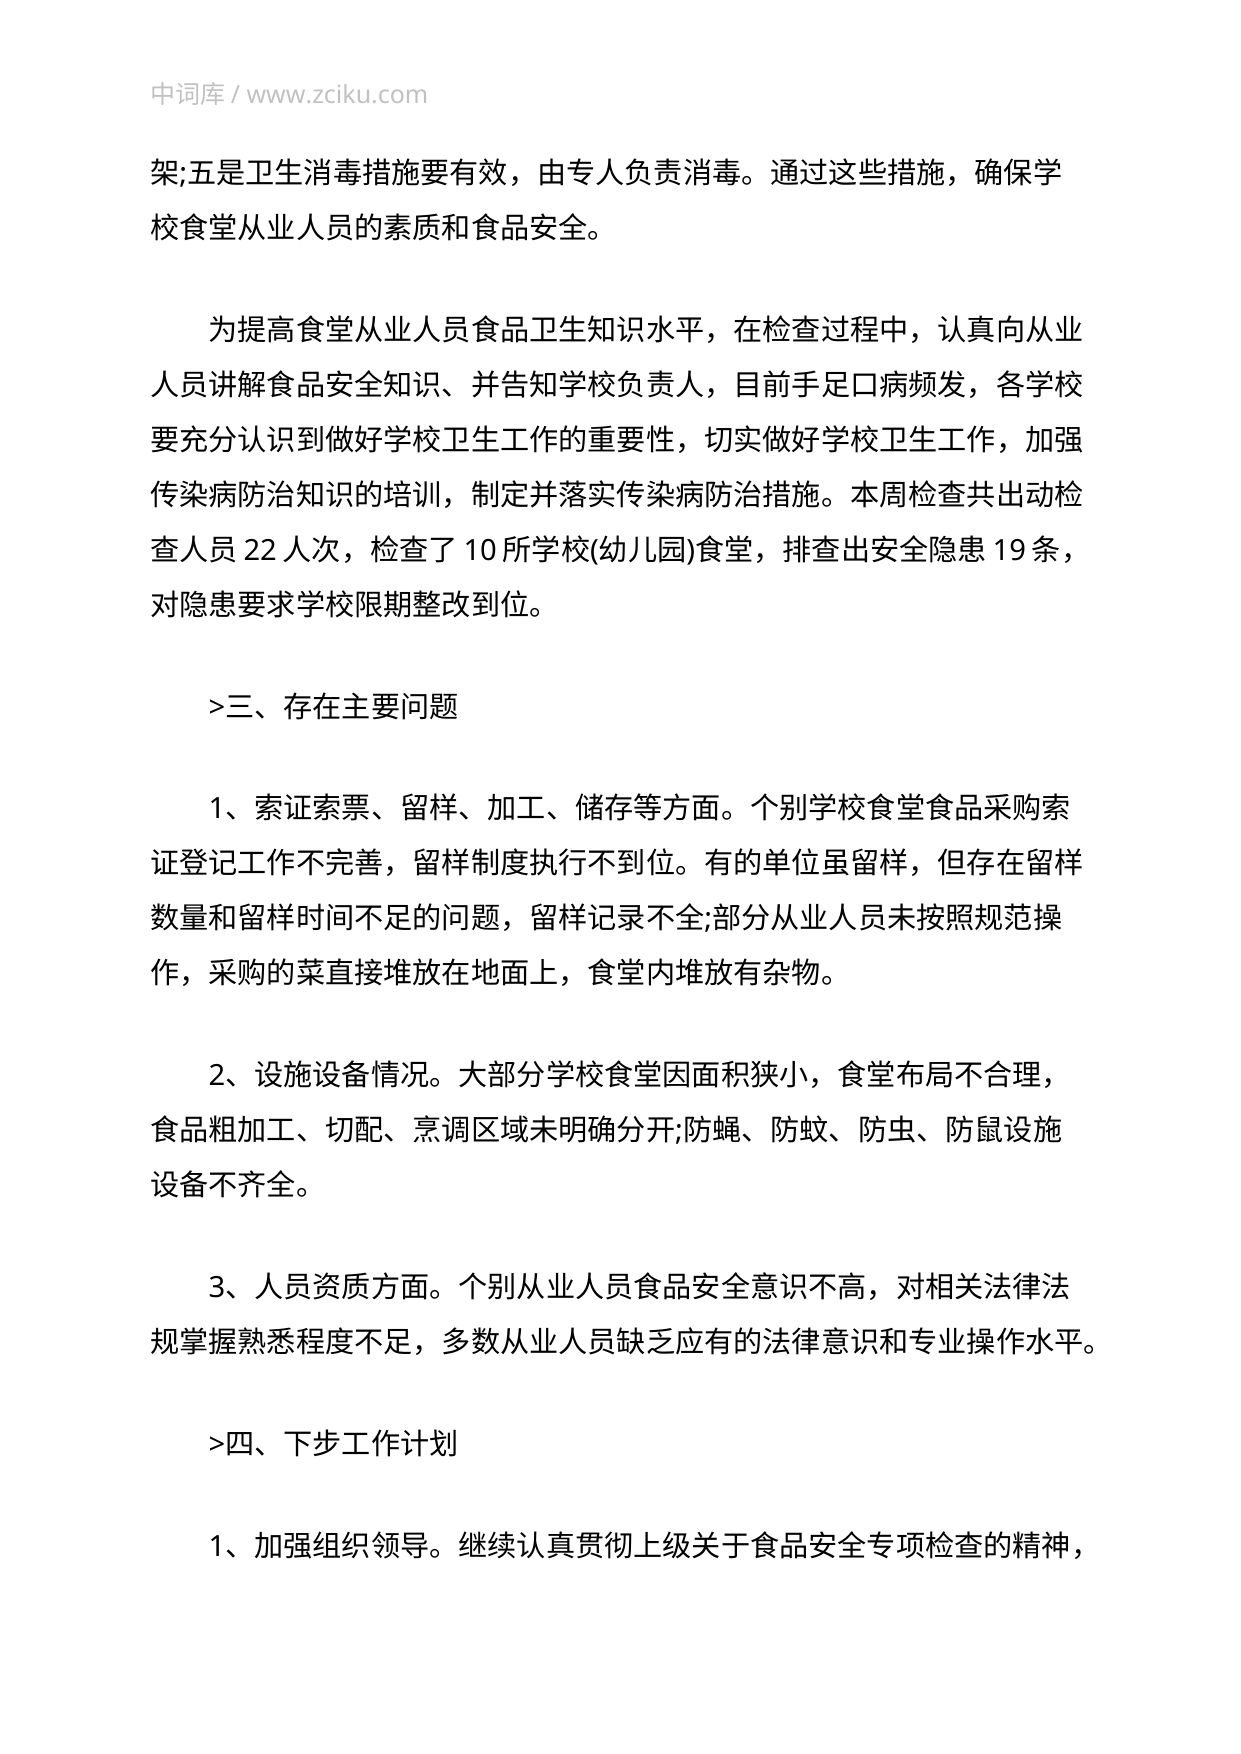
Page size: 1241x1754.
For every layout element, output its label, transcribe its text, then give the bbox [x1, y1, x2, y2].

text >四、下步工作计划 [150, 1420, 1090, 1463]
text 3、人员资质方面。个别从业人员食品安全意识不高，对相关法律法规掌握熟悉程度不足，多数从业人员缺乏应有的法律意识和专业操作水平。 [150, 1263, 1090, 1361]
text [150, 150, 1090, 247]
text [150, 1522, 1090, 1565]
text >三、存在主要问题 [150, 683, 1090, 726]
text 2、设施设备情况。大部分学校食堂因面积狭小，食堂布局不合理，食品粗加工、切配、烹调区域未明确分开;防蝇、防蚊、防虫、防鼠设施设备不齐全。 [150, 1052, 1090, 1204]
text 1、索证索票、留样、加工、储存等方面。个别学校食堂食品采购索证登记工作不完善，留样制度执行不到位。有的单位虽留样，但存在留样数量和留样时间不足的问题，留样记录不全;部分从业人员未按照规范操作，采购的菜直接堆放在地面上，食堂内堆放有杂物。 [150, 785, 1090, 992]
text 为提高食堂从业人员食品卫生知识水平，在检查过程中，认真向从业人员讲解食品安全知识、并告知学校负责人，目前手足口病频发，各学校要充分认识到做好学校卫生工作的重要性，切实做好学校卫生工作，加强传染病防治知识的培训，制定并落实传染病防治措施。本周检查共出动检查人员22人次，检查了10所学校(幼儿园)食堂，排查出安全隐患19条，对隐患要求学校限期整改到位。 [150, 307, 1090, 624]
